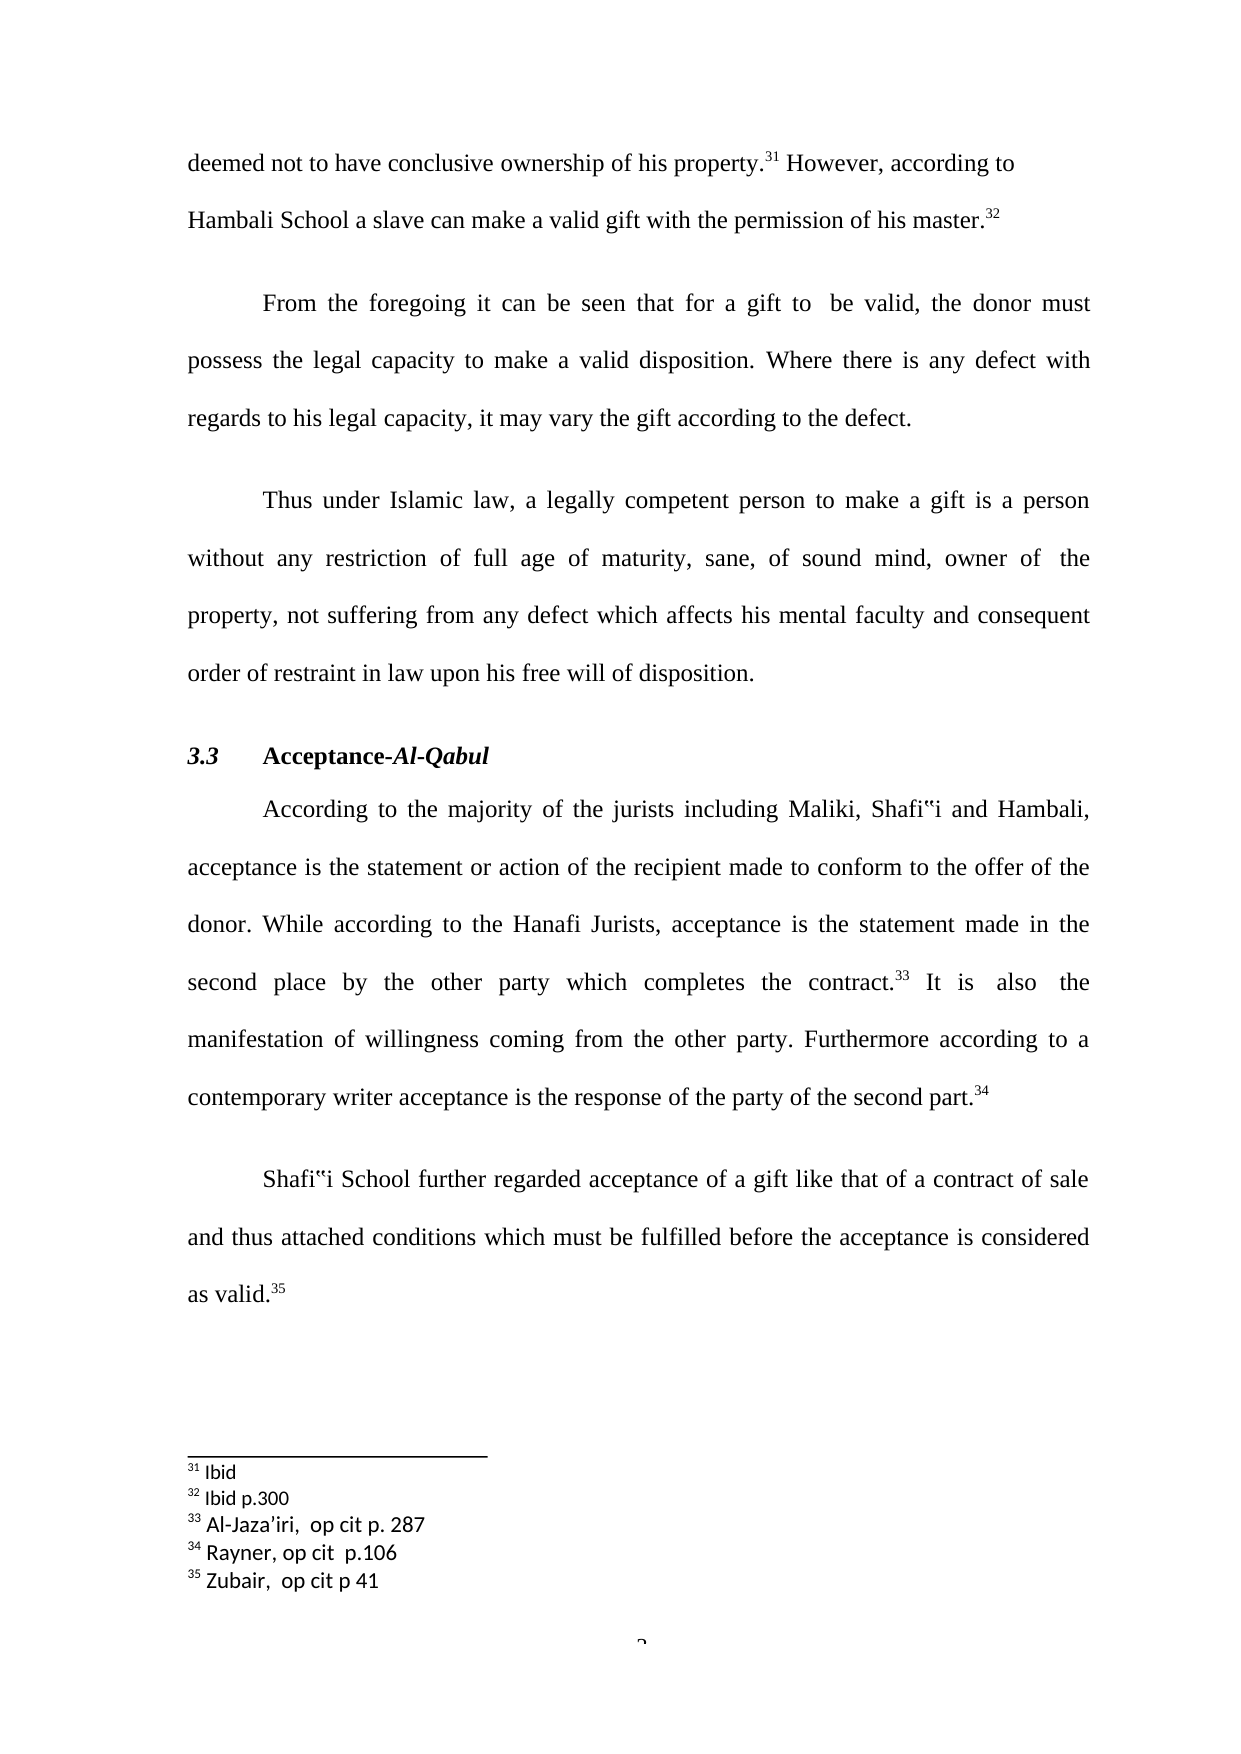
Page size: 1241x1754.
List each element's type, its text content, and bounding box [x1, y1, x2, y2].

text Shafi‟i School further regarded acceptance of a gift like that of a contract of sale and thus attached conditions which must be fulfilled before the acceptance is considered as valid.35 [187, 1164, 1091, 1308]
text 35 Zubair, op cit p 41 [187, 1566, 1109, 1594]
text 33 Al-Jaza’iri, op cit p. 287 [187, 1510, 1109, 1538]
text Thus under Islamic law, a legally competent person to make a gift is a person without any restriction of full age of maturity, sane, of sound mind, owner of the property, not suffering from any defect which affects his mental faculty and consequent order of restraint in law upon his free will of disposition. [187, 485, 1091, 687]
text deemed not to have conclusive ownership of his property.31 However, according to Hambali School a slave can make a valid gift with the permission of his master.32 [187, 148, 1015, 234]
text According to the majority of the jurists including Maliki, Shafi‟i and Hambali, acceptance is the statement or action of the recipient made to conform to the offer of the donor. While according to the Hanafi Jurists, acceptance is the statement made in the second place by the other party which completes the contract.33 It is also the manifestation of willingness coming from the other party. Furthermore according to a contemporary writer acceptance is the response of the party of the second part.34 [187, 794, 1091, 1111]
text 32 Ibid p.300 [187, 1485, 1109, 1510]
list Acceptance-Al-Qabul [187, 741, 1109, 770]
text From the foregoing it can be seen that for a gift to be valid, the donor must possess the legal capacity to make a valid disposition. Where there is any defect with regards to his legal capacity, it may vary the gift according to the defect. [187, 288, 1091, 432]
text 34 Rayner, op cit p.106 [187, 1538, 1109, 1566]
text 31 Ibid [187, 1459, 1109, 1485]
